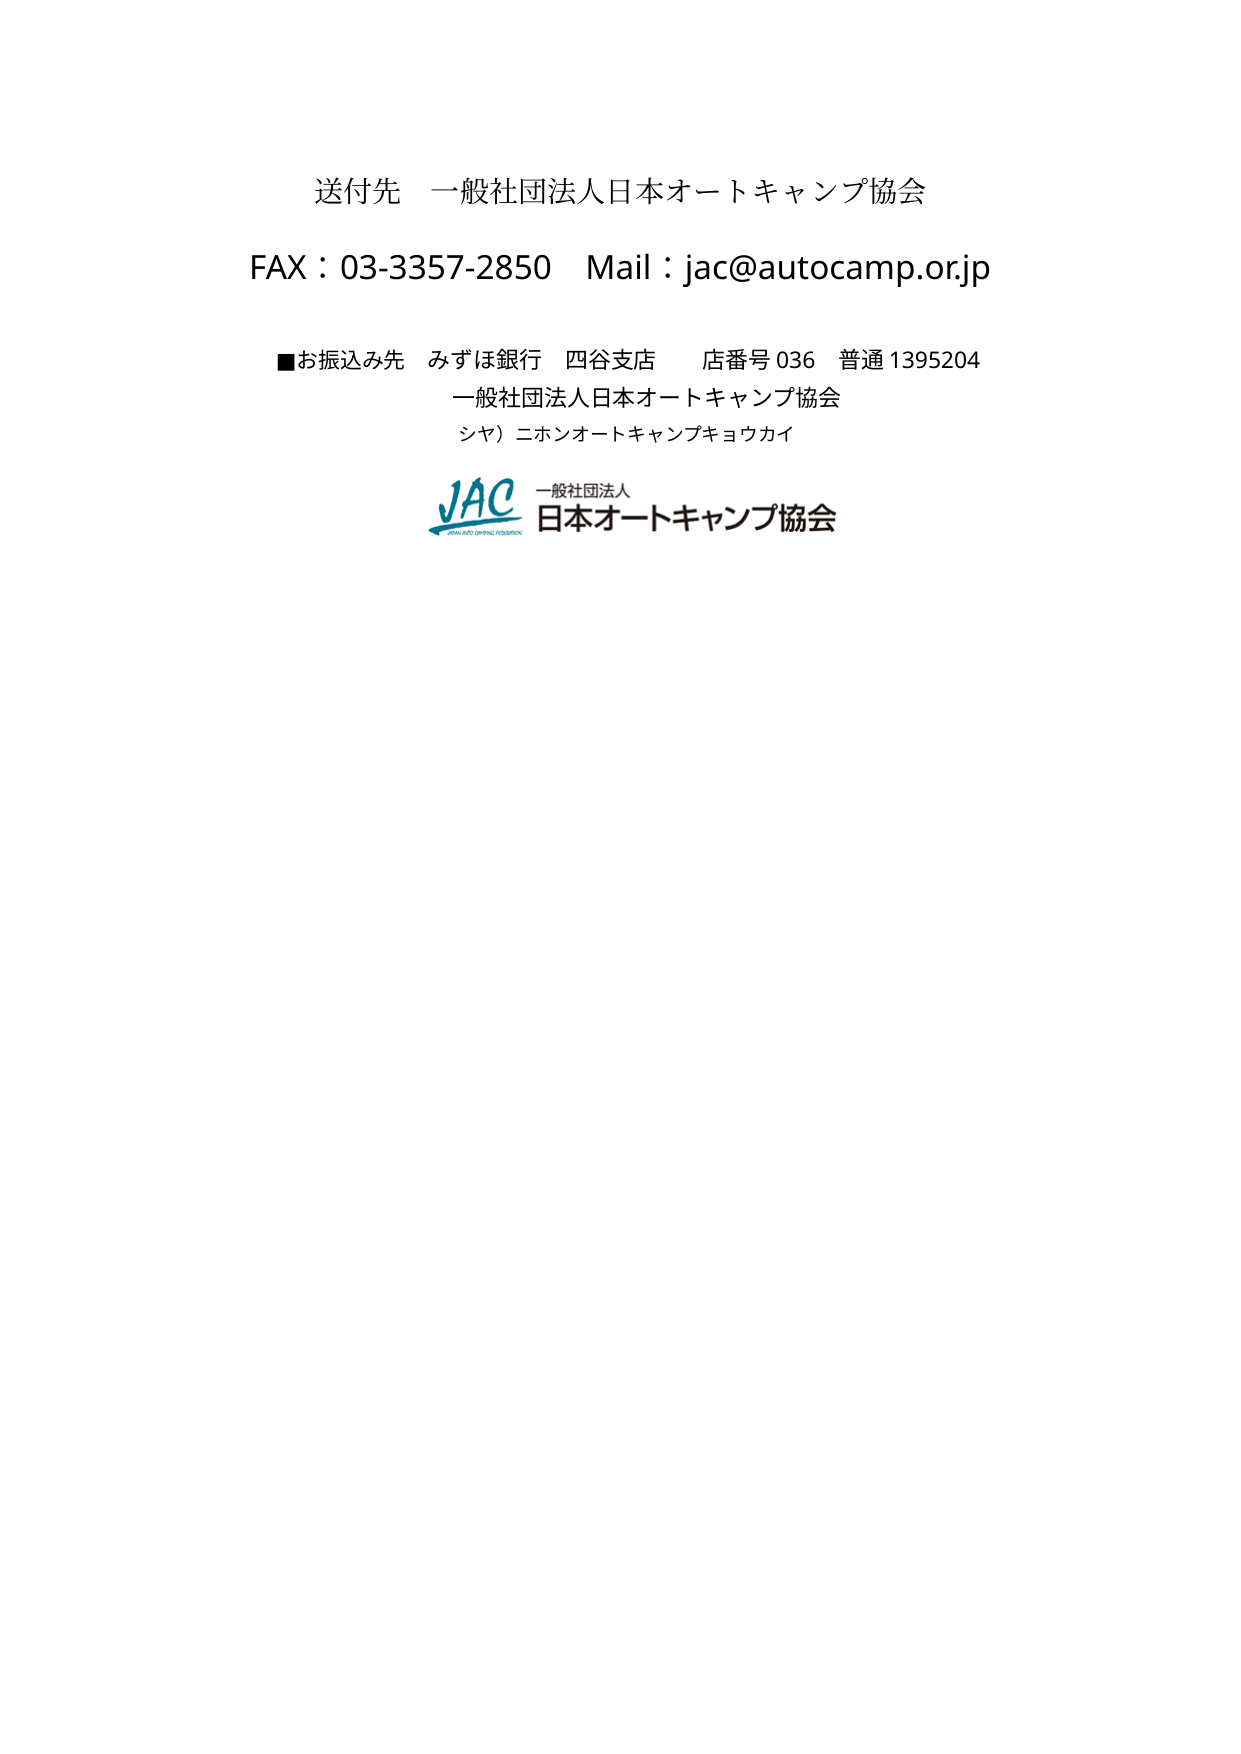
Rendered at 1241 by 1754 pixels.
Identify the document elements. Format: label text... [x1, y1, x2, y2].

text 一般社団法人日本オートキャンプ協会 [177, 377, 1063, 415]
text ■お振込み先 みずほ銀行 四谷支店 店番号036 普通1395204 [177, 340, 1063, 377]
text FAX：03-3357-2850 Mail：jac@autocamp.or.jp [177, 227, 1063, 302]
text シヤ）ニホンオートキャンプキョウカイ [177, 415, 1063, 452]
picture [428, 477, 838, 537]
text 送付先 一般社団法人日本オートキャンプ協会 [177, 152, 1063, 227]
